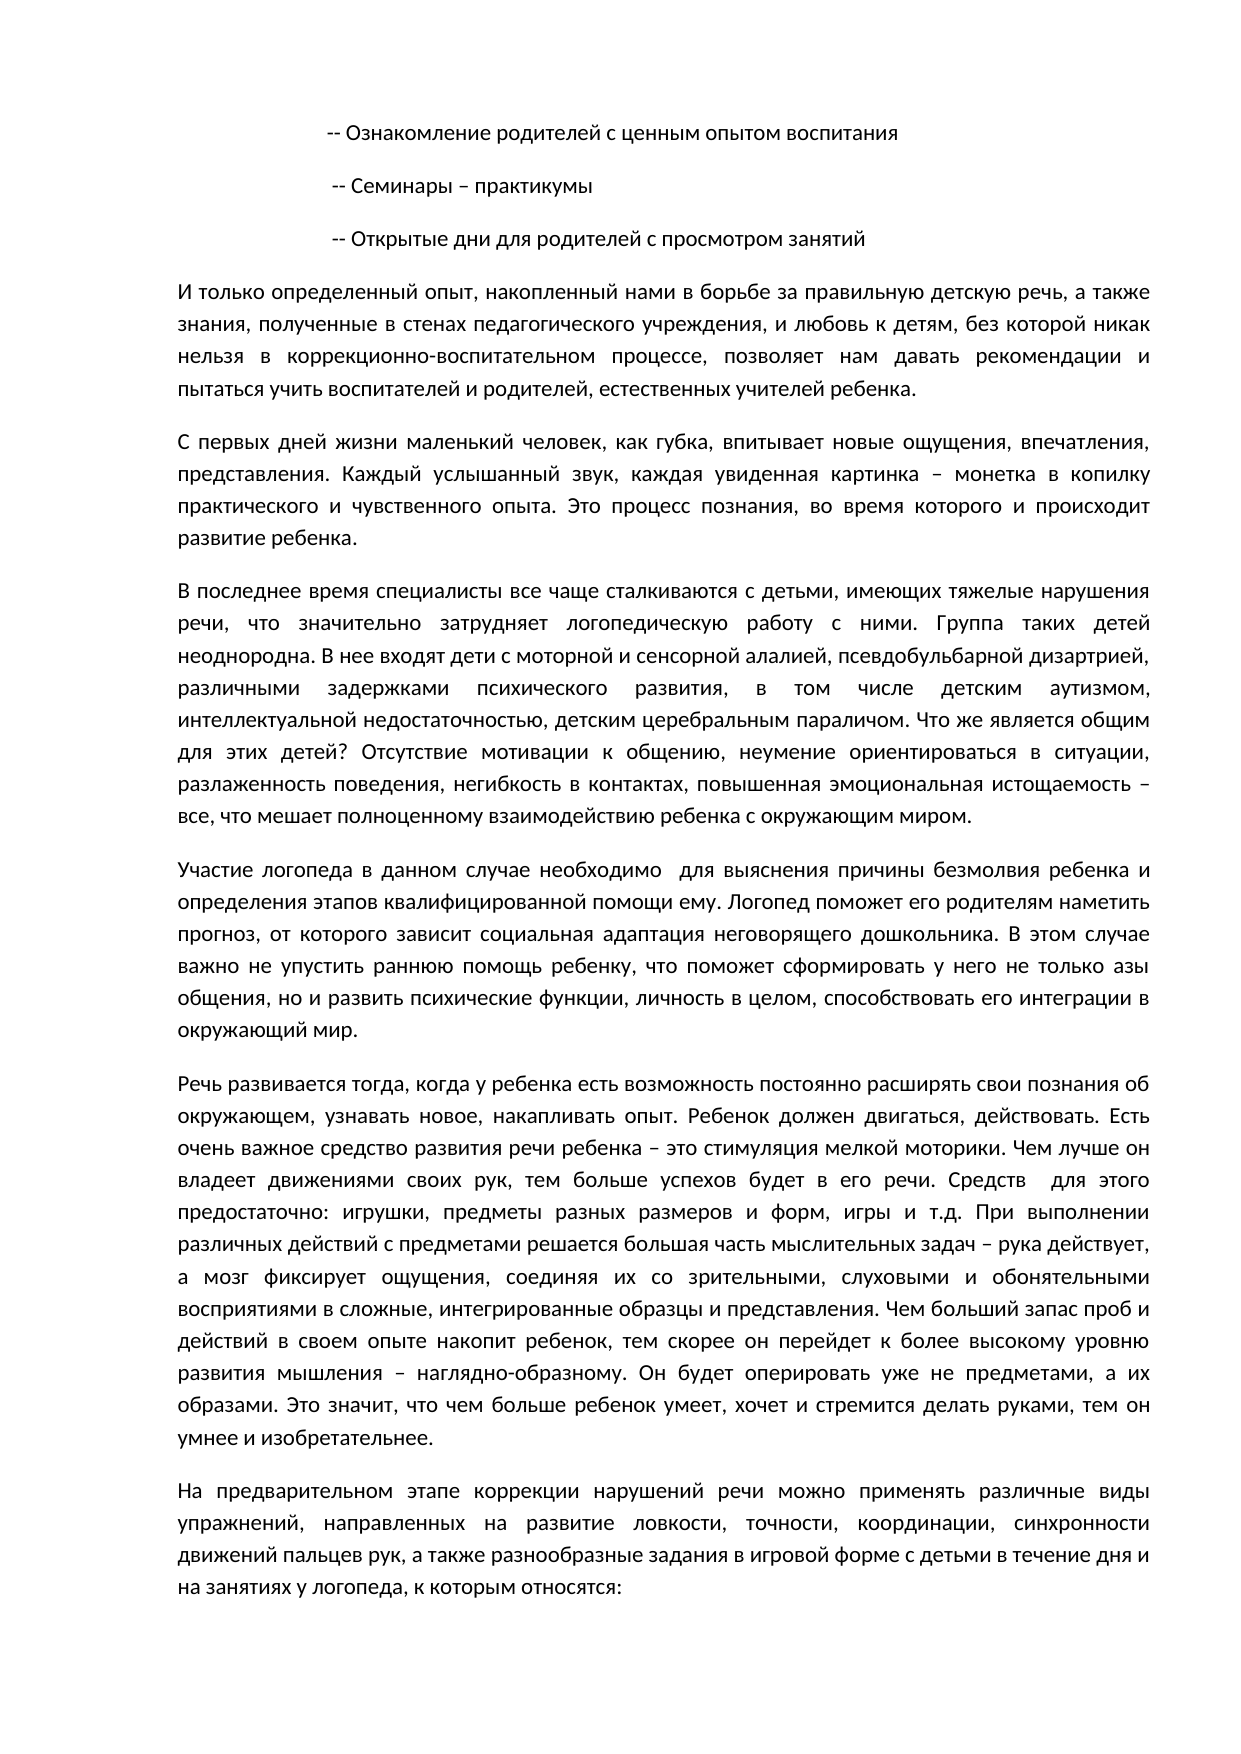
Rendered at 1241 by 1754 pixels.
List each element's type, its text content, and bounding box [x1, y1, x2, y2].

text -- Ознакомление родителей с ценным опытом воспитания [177, 118, 1152, 146]
text С первых дней жизни маленький человек, как губка, впитывает новые ощущения, впечатления, представления. Каждый услышанный звук, каждая увиденная картинка – монетка в копилку практического и чувственного опыта. Это процесс познания, во время которого и происходит развитие ребенка. [177, 427, 1152, 551]
text И только определенный опыт, накопленный нами в борьбе за правильную детскую речь, а также знания, полученные в стенах педагогического учреждения, и любовь к детям, без которой никак нельзя в коррекционно-воспитательном процессе, позволяет нам давать рекомендации и пытаться учить воспитателей и родителей, естественных учителей ребенка. [177, 277, 1152, 402]
text В последнее время специалисты все чаще сталкиваются с детьми, имеющих тяжелые нарушения речи, что значительно затрудняет логопедическую работу с ними. Группа таких детей неоднородна. В нее входят дети с моторной и сенсорной алалией, псевдобульбарной дизартрией, различными задержками психического развития, в том числе детским аутизмом, интеллектуальной недостаточностью, детским церебральным параличом. Что же является общим для этих детей? Отсутствие мотивации к общению, неумение ориентироваться в ситуации, разлаженность поведения, негибкость в контактах, повышенная эмоциональная истощаемость – все, что мешает полноценному взаимодействию ребенка с окружающим миром. [177, 576, 1152, 830]
text -- Открытые дни для родителей с просмотром занятий [177, 224, 1152, 252]
text Участие логопеда в данном случае необходимо для выяснения причины безмолвия ребенка и определения этапов квалифицированной помощи ему. Логопед поможет его родителям наметить прогноз, от которого зависит социальная адаптация неговорящего дошкольника. В этом случае важно не упустить раннюю помощь ребенку, что поможет сформировать у него не только азы общения, но и развить психические функции, личность в целом, способствовать его интеграции в окружающий мир. [177, 855, 1152, 1044]
text -- Семинары – практикумы [177, 171, 1152, 199]
text На предварительном этапе коррекции нарушений речи можно применять различные виды упражнений, направленных на развитие ловкости, точности, координации, синхронности движений пальцев рук, а также разнообразные задания в игровой форме с детьми в течение дня и на занятиях у логопеда, к которым относятся: [177, 1476, 1152, 1600]
text Речь развивается тогда, когда у ребенка есть возможность постоянно расширять свои познания об окружающем, узнавать новое, накапливать опыт. Ребенок должен двигаться, действовать. Есть очень важное средство развития речи ребенка – это стимуляция мелкой моторики. Чем лучше он владеет движениями своих рук, тем больше успехов будет в его речи. Средств для этого предостаточно: игрушки, предметы разных размеров и форм, игры и т.д. При выполнении различных действий с предметами решается большая часть мыслительных задач – рука действует, а мозг фиксирует ощущения, соединяя их со зрительными, слуховыми и обонятельными восприятиями в сложные, интегрированные образцы и представления. Чем больший запас проб и действий в своем опыте накопит ребенок, тем скорее он перейдет к более высокому уровню развития мышления – наглядно-образному. Он будет оперировать уже не предметами, а их образами. Это значит, что чем больше ребенок умеет, хочет и стремится делать руками, тем он умнее и изобретательнее. [177, 1069, 1152, 1451]
